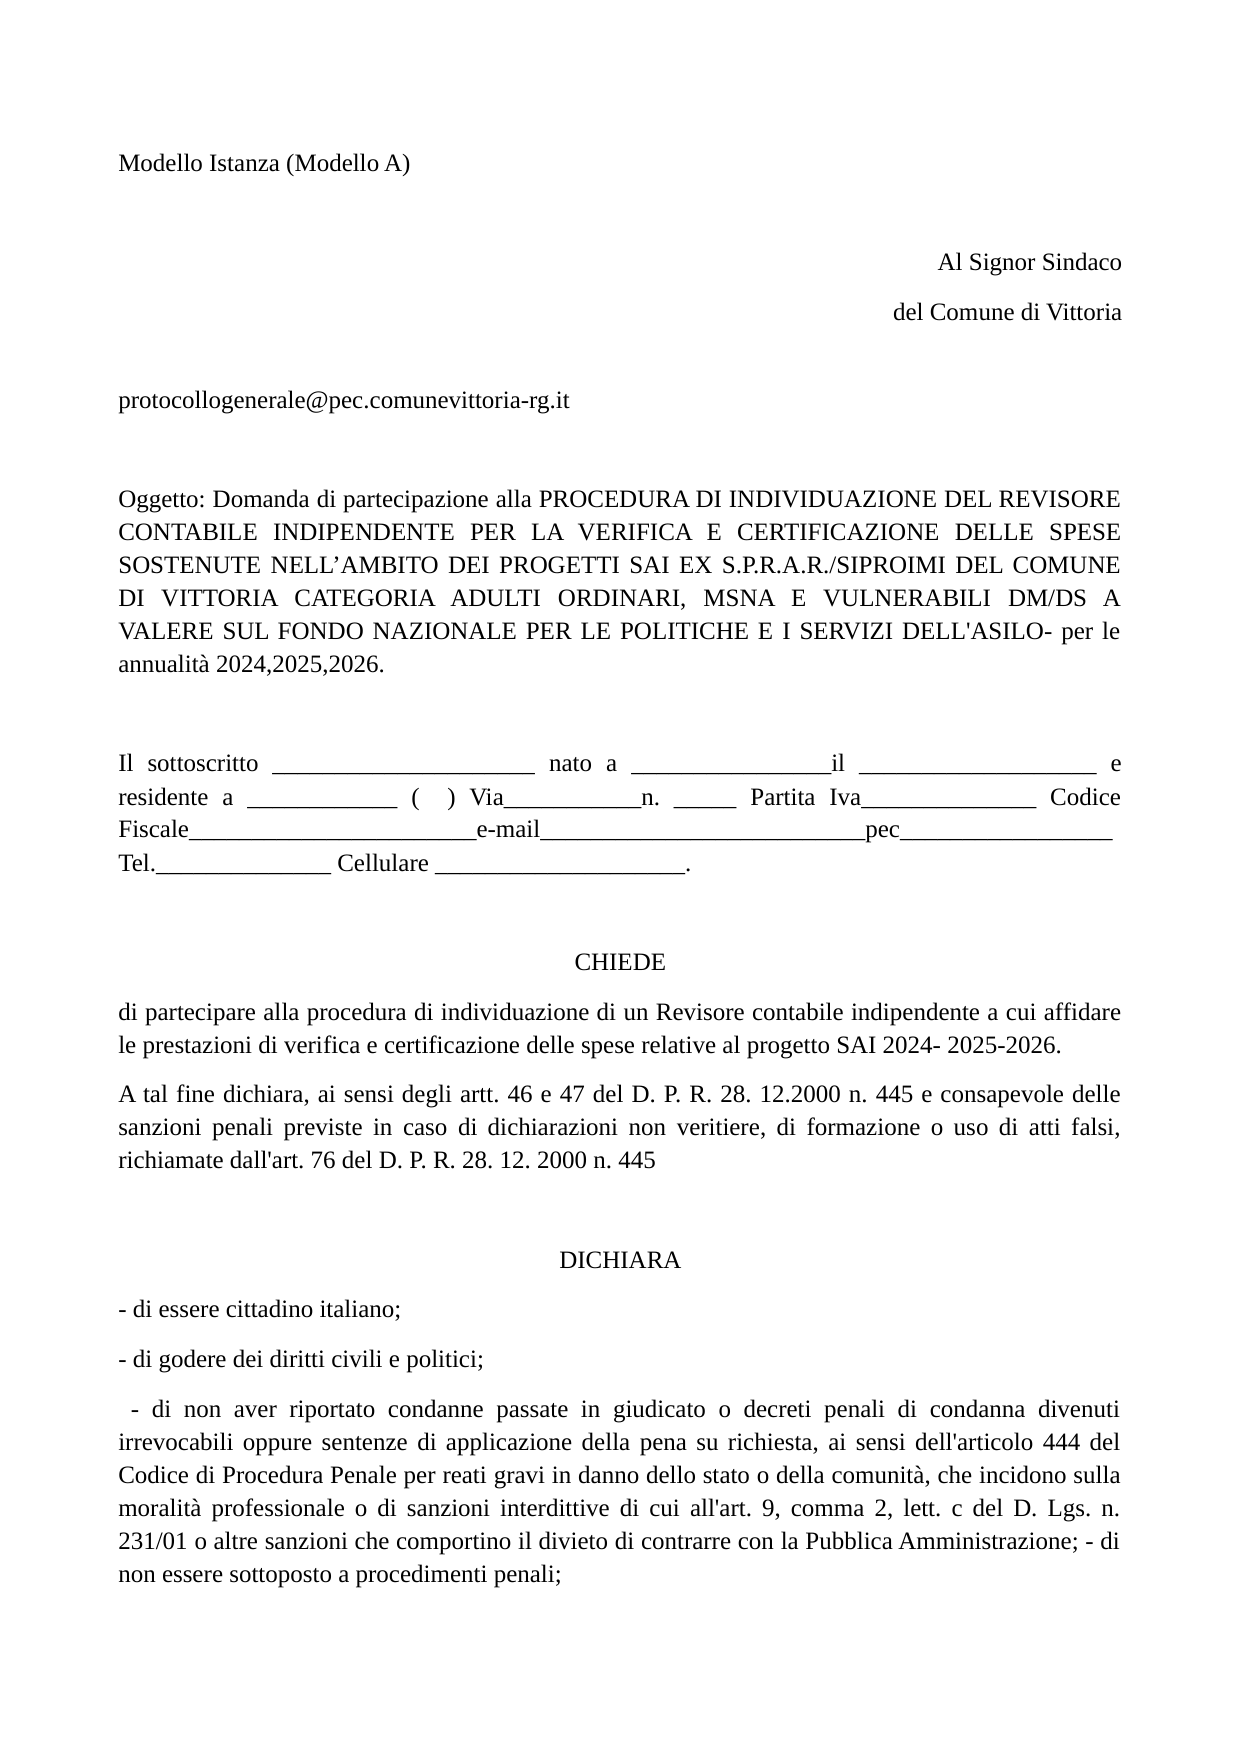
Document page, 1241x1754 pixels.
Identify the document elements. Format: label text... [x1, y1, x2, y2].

text protocollogenerale@pec.comunevittoria-rg.it [118, 346, 1122, 413]
text Modello Istanza (Modello A) [118, 148, 1122, 176]
text A tal fine dichiara, ai sensi degli artt. 46 e 47 del D. P. R. 28. 12.2000 n. 445 e consapevole delle sanzioni penali previste in caso di dichiarazioni non veritiere, di formazione o uso di atti falsi, richiamate dall'art. 76 del D. P. R. 28. 12. 2000 n. 445 [118, 1079, 1122, 1174]
text - di non aver riportato condanne passate in giudicato o decreti penali di condanna divenuti irrevocabili oppure sentenze di applicazione della pena su richiesta, ai sensi dell'articolo 444 del Codice di Procedura Penale per reati gravi in danno dello stato o della comunità, che incidono sulla moralità professionale o di sanzioni interdittive di cui all'art. 9, comma 2, lett. c del D. Lgs. n. 231/01 o altre sanzioni che comportino il divieto di contrarre con la Pubblica Amministrazione; - di non essere sottoposto a procedimenti penali; [118, 1394, 1122, 1588]
text Il sottoscritto _____________________ nato a ________________il ___________________ e residente a ____________ ( ) Via___________n. _____ Partita Iva______________ Codice Fiscale_______________________e-mail__________________________pec_________________ Tel.______________ Cellulare ____________________. [118, 748, 1122, 876]
text Al Signor Sindaco [118, 247, 1122, 276]
text DICHIARA [118, 1245, 1122, 1273]
text CHIEDE [118, 947, 1122, 976]
text di partecipare alla procedura di individuazione di un Revisore contabile indipendente a cui affidare le prestazioni di verifica e certificazione delle spese relative al progetto SAI 2024- 2025-2026. [118, 997, 1122, 1058]
text Oggetto: Domanda di partecipazione alla PROCEDURA DI INDIVIDUAZIONE DEL REVISORE CONTABILE INDIPENDENTE PER LA VERIFICA E CERTIFICAZIONE DELLE SPESE SOSTENUTE NELL’AMBITO DEI PROGETTI SAI EX S.P.R.A.R./SIPROIMI DEL COMUNE DI VITTORIA CATEGORIA ADULTI ORDINARI, MSNA E VULNERABILI DM/DS A VALERE SUL FONDO NAZIONALE PER LE POLITICHE E I SERVIZI DELL'ASILO- per le annualità 2024,2025,2026. [118, 484, 1122, 678]
text - di essere cittadino italiano; [118, 1294, 1122, 1323]
text - di godere dei diritti civili e politici; [118, 1344, 1122, 1373]
text del Comune di Vittoria [118, 297, 1122, 325]
